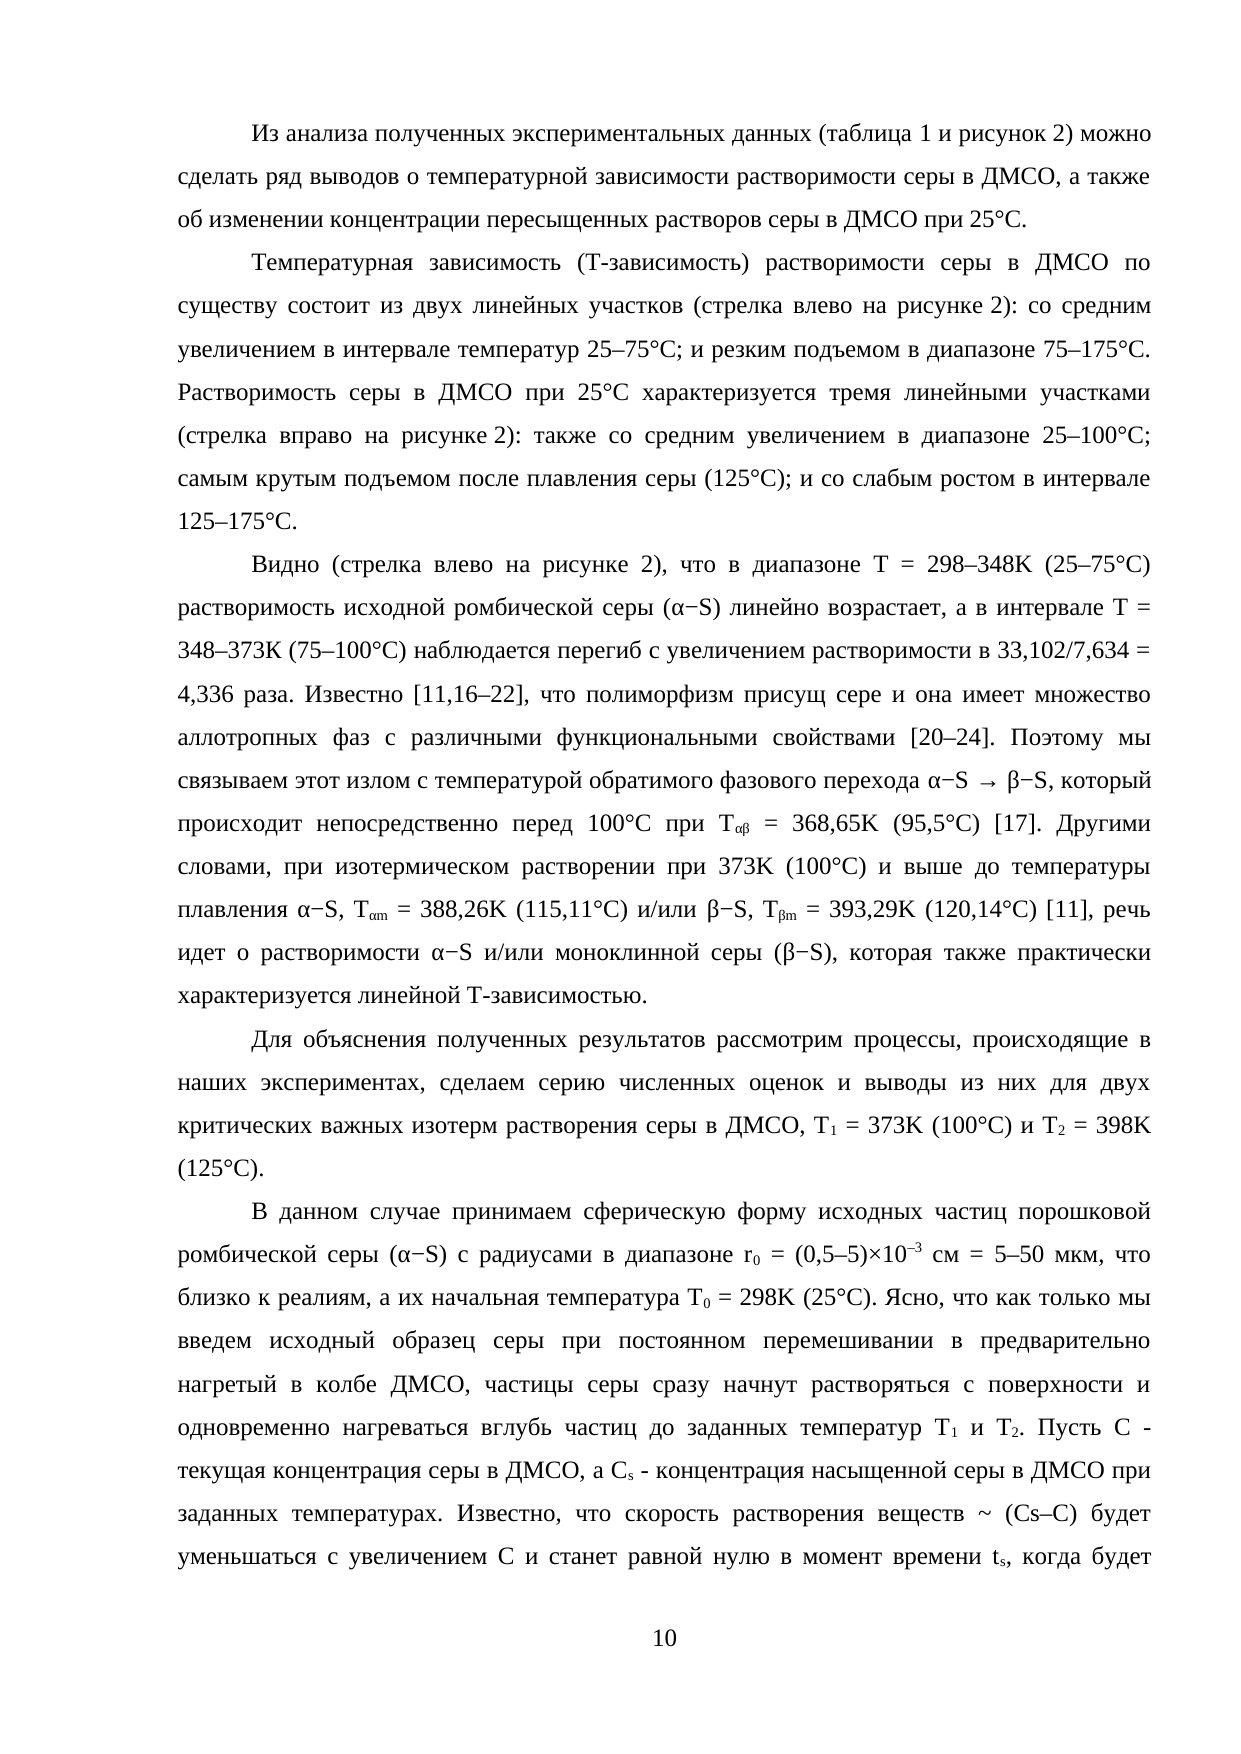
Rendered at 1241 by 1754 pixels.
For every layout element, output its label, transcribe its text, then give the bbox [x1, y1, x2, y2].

text Из анализа полученных экспериментальных данных (таблица 1 и рисунок 2) можно сделать ряд выводов о температурной зависимости растворимости серы в ДМСО, а также об изменении концентрации пересыщенных растворов серы в ДМСО при 25°С. [177, 118, 1152, 233]
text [177, 1196, 1152, 1570]
text Для объяснения полученных результатов рассмотрим процессы, происходящие в наших экспериментах, сделаем серию численных оценок и выводы из них для двух критических важных изотерм растворения серы в ДМСО, T1 = 373K (100°C) и T2 = 398K (125°C). [177, 1024, 1152, 1182]
text Температурная зависимость (T-зависимость) растворимости серы в ДМСО по существу состоит из двух линейных участков (стрелка влево на рисунке 2): со средним увеличением в интервале температур 25–75°C; и резким подъемом в диапазоне 75–175°C. Растворимость серы в ДМСО при 25°C характеризуется тремя линейными участками (стрелка вправо на рисунке 2): также со средним увеличением в диапазоне 25–100°C; самым крутым подъемом после плавления серы (125°C); и со слабым ростом в интервале 125–175°С. [177, 247, 1152, 535]
text Видно (стрелка влево на рисунке 2), что в диапазоне T = 298–348K (25–75°C) растворимость исходной ромбической серы (α−S) линейно возрастает, а в интервале T = 348–373К (75–100°C) наблюдается перегиб с увеличением растворимости в 33,102/7,634 = 4,336 раза. Известно [11,16–22], что полиморфизм присущ сере и она имеет множество аллотропных фаз с различными функциональными свойствами [20–24]. Поэтому мы связываем этот излом с температурой обратимого фазового перехода α−S → β−S, который происходит непосредственно перед 100°C при Tαβ = 368,65K (95,5°C) [17]. Другими словами, при изотермическом растворении при 373K (100°C) и выше до температуры плавления α−S, Tαm = 388,26K (115,11°C) и/или β−S, Tβm = 393,29K (120,14°C) [11], речь идет о растворимости α−S и/или моноклинной серы (β−S), которая также практически характеризуется линейной T-зависимостью. [177, 549, 1152, 1009]
